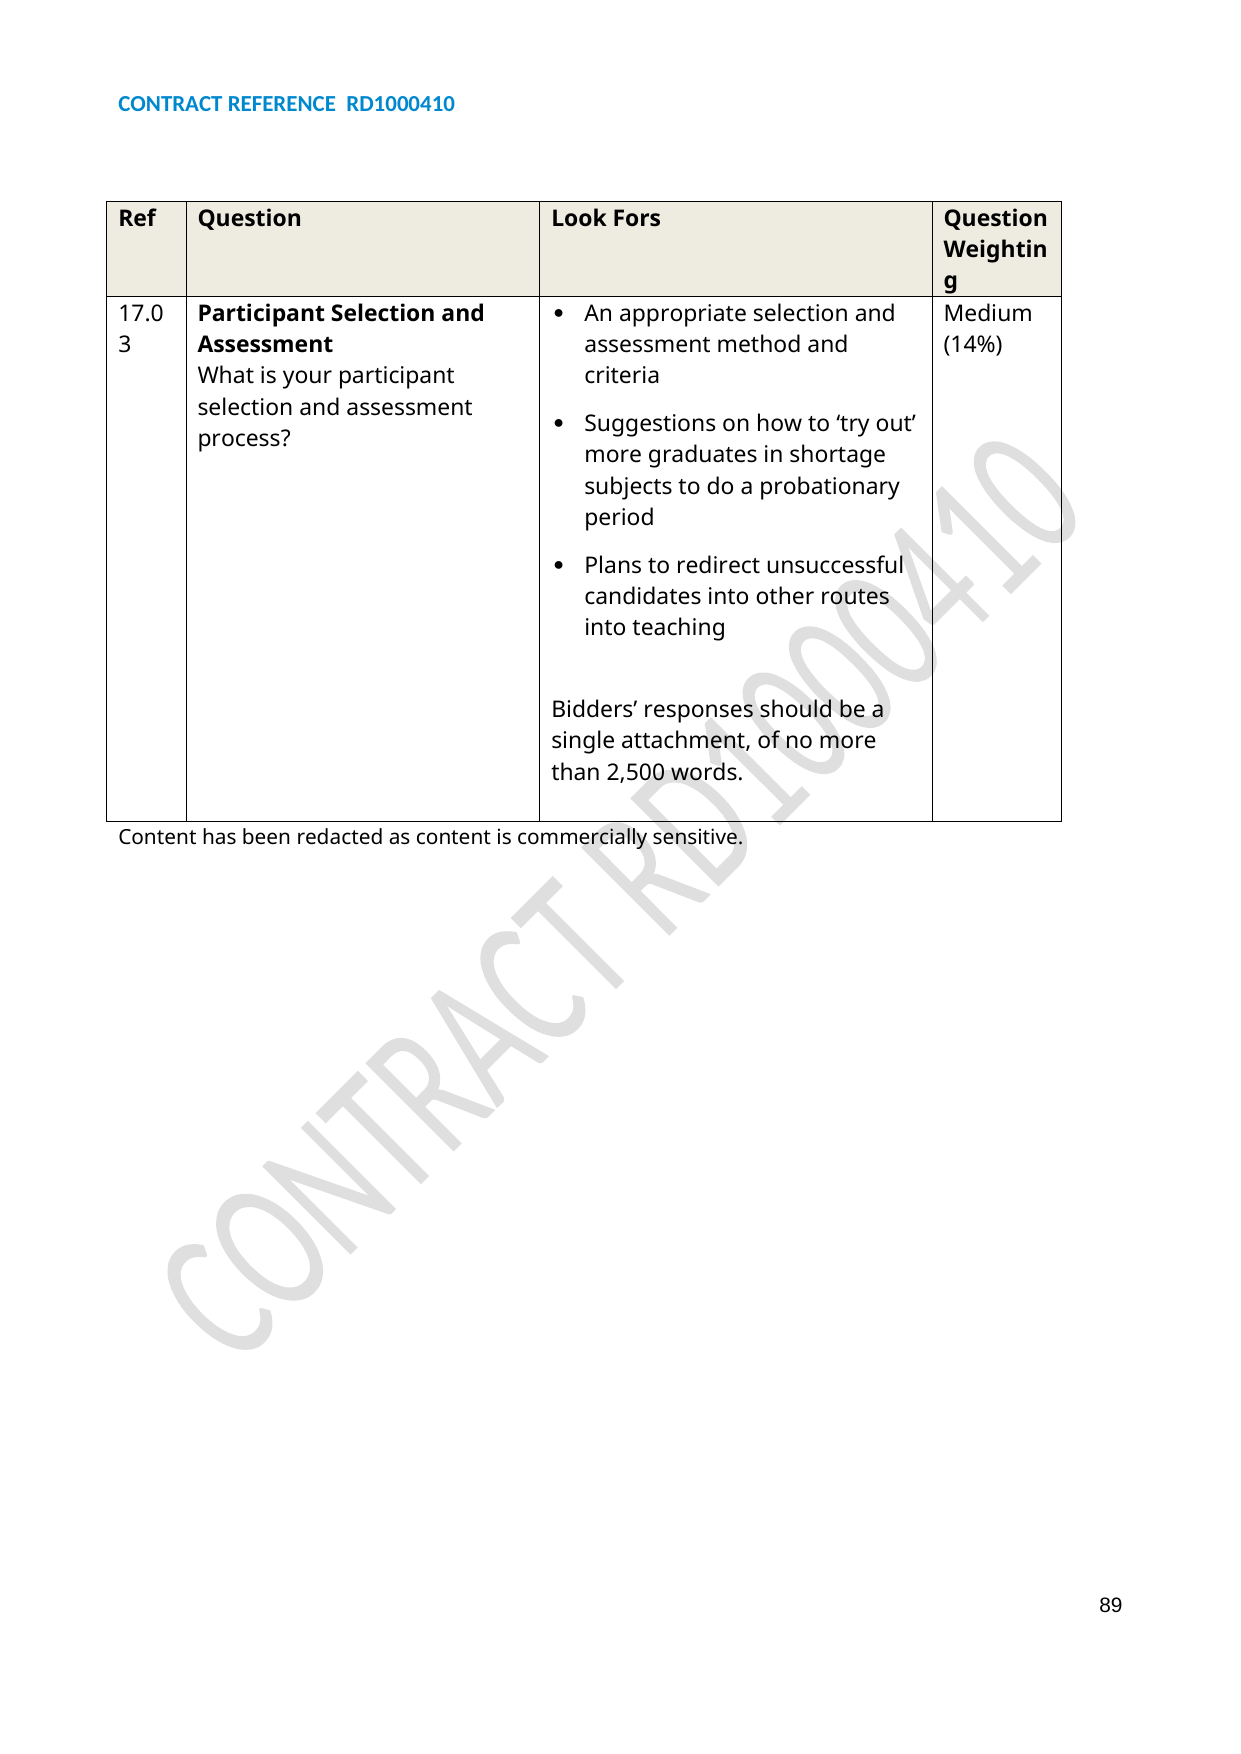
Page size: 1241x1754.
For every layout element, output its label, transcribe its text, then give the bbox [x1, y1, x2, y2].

table_cell 17.03 [107, 297, 186, 821]
table_header Question Weighting [933, 202, 1061, 296]
table_header Look Fors [540, 202, 932, 296]
table_cell Medium (14%) [933, 297, 1061, 821]
table_header Question [187, 202, 539, 296]
text Content has been redacted as content is commercially sensitive. [118, 822, 1122, 851]
table_cell Participant Selection and Assessment What is your participant selection and assessment process? [187, 297, 539, 821]
table_header Ref [107, 202, 186, 296]
table_cell An appropriate selection and assessment method and criteria Suggestions on how to ‘try out’ more graduates in shortage subjects to do a probationary period Plans to redirect unsuccessful candidates into other routes into teaching Bidders’ responses should be a single attachment, of no more than 2,500 words. [540, 297, 932, 821]
